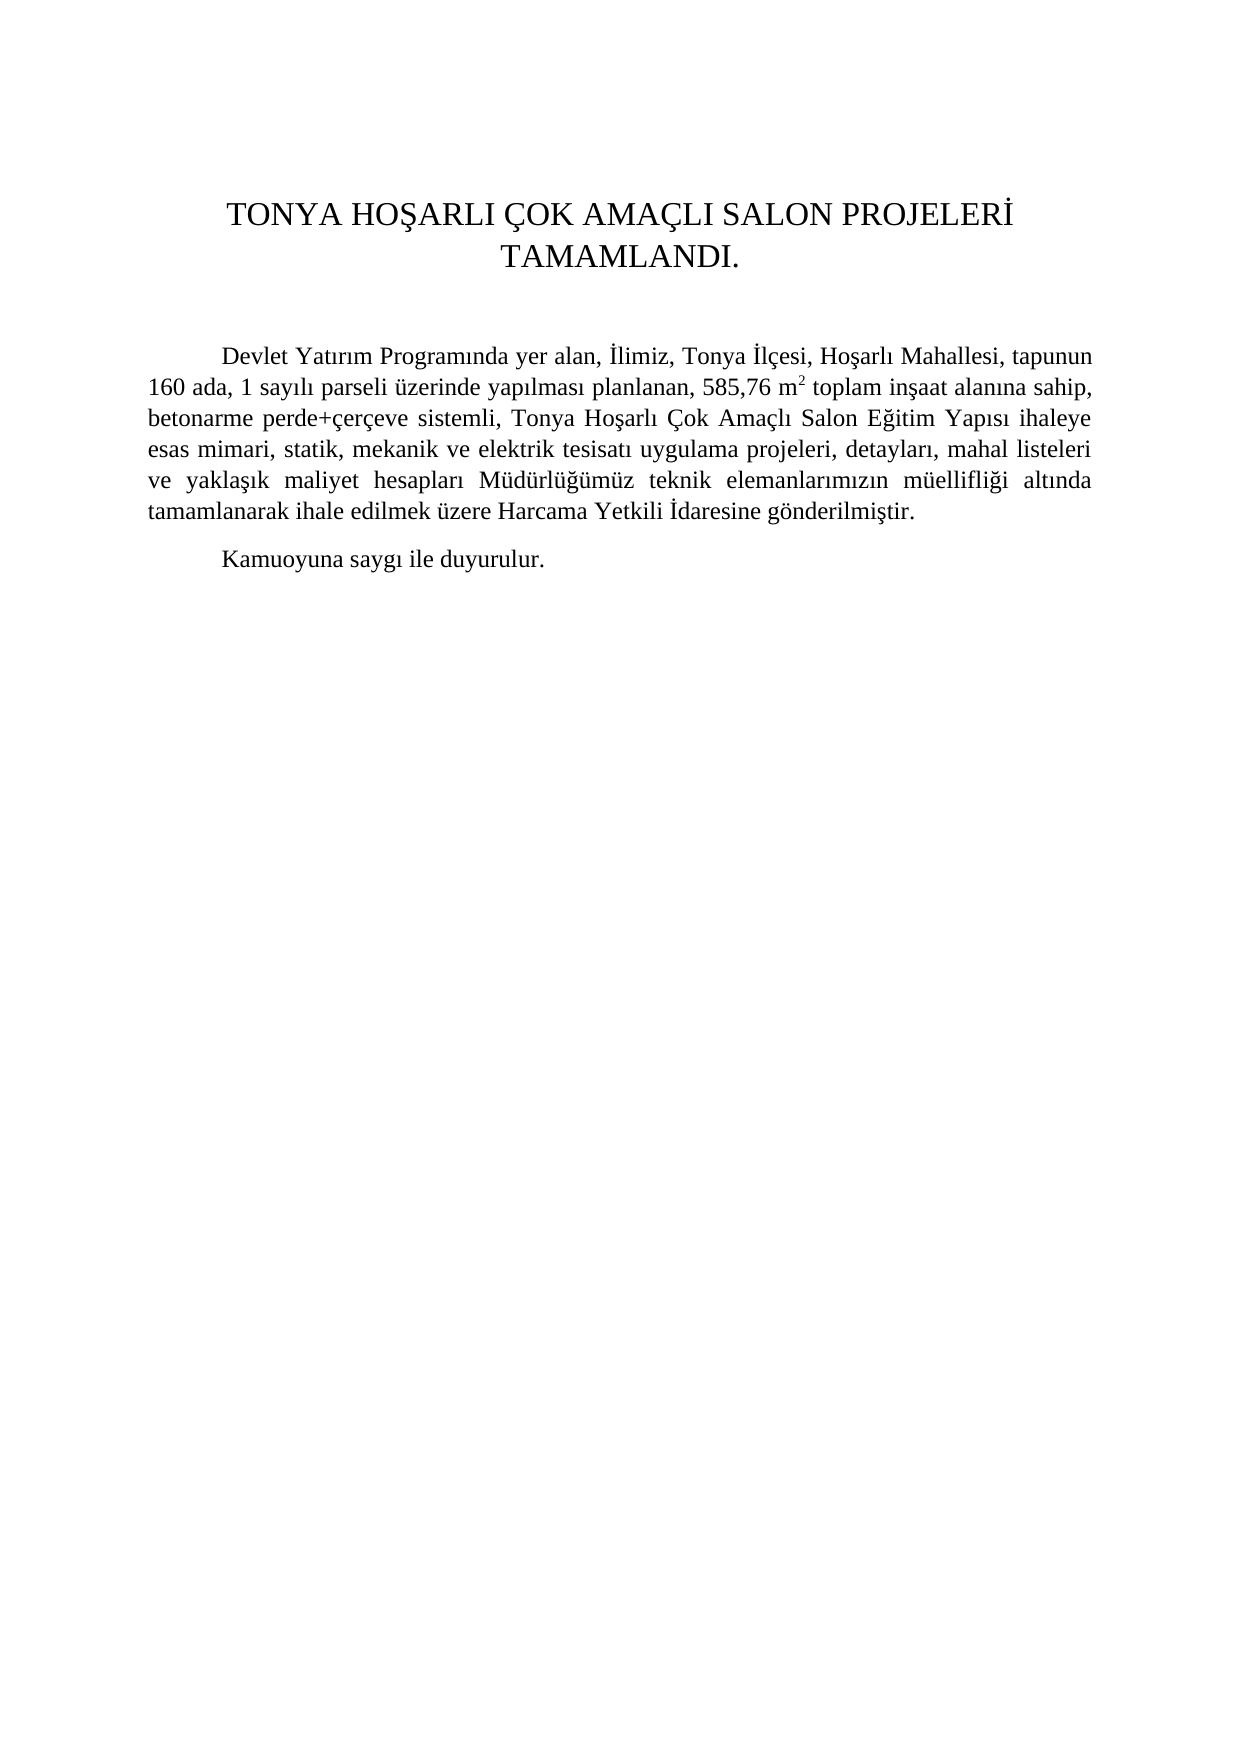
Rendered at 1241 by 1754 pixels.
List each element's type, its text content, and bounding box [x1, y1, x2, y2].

text Devlet Yatırım Programında yer alan, İlimiz, Tonya İlçesi, Hoşarlı Mahallesi, tapunun 160 ada, 1 sayılı parseli üzerinde yapılması planlanan, 585,76 m2 toplam inşaat alanına sahip, betonarme perde+çerçeve sistemli, Tonya Hoşarlı Çok Amaçlı Salon Eğitim Yapısı ihaleye esas mimari, statik, mekanik ve elektrik tesisatı uygulama projeleri, detayları, mahal listeleri ve yaklaşık maliyet hesapları Müdürlüğümüz teknik elemanlarımızın müellifliği altında tamamlanarak ihale edilmek üzere Harcama Yetkili İdaresine gönderilmiştir. [148, 341, 1093, 525]
text Kamuoyuna saygı ile duyurulur. [148, 544, 1093, 572]
text TONYA HOŞARLI ÇOK AMAÇLI SALON PROJELERİ TAMAMLANDI. [148, 194, 1093, 274]
